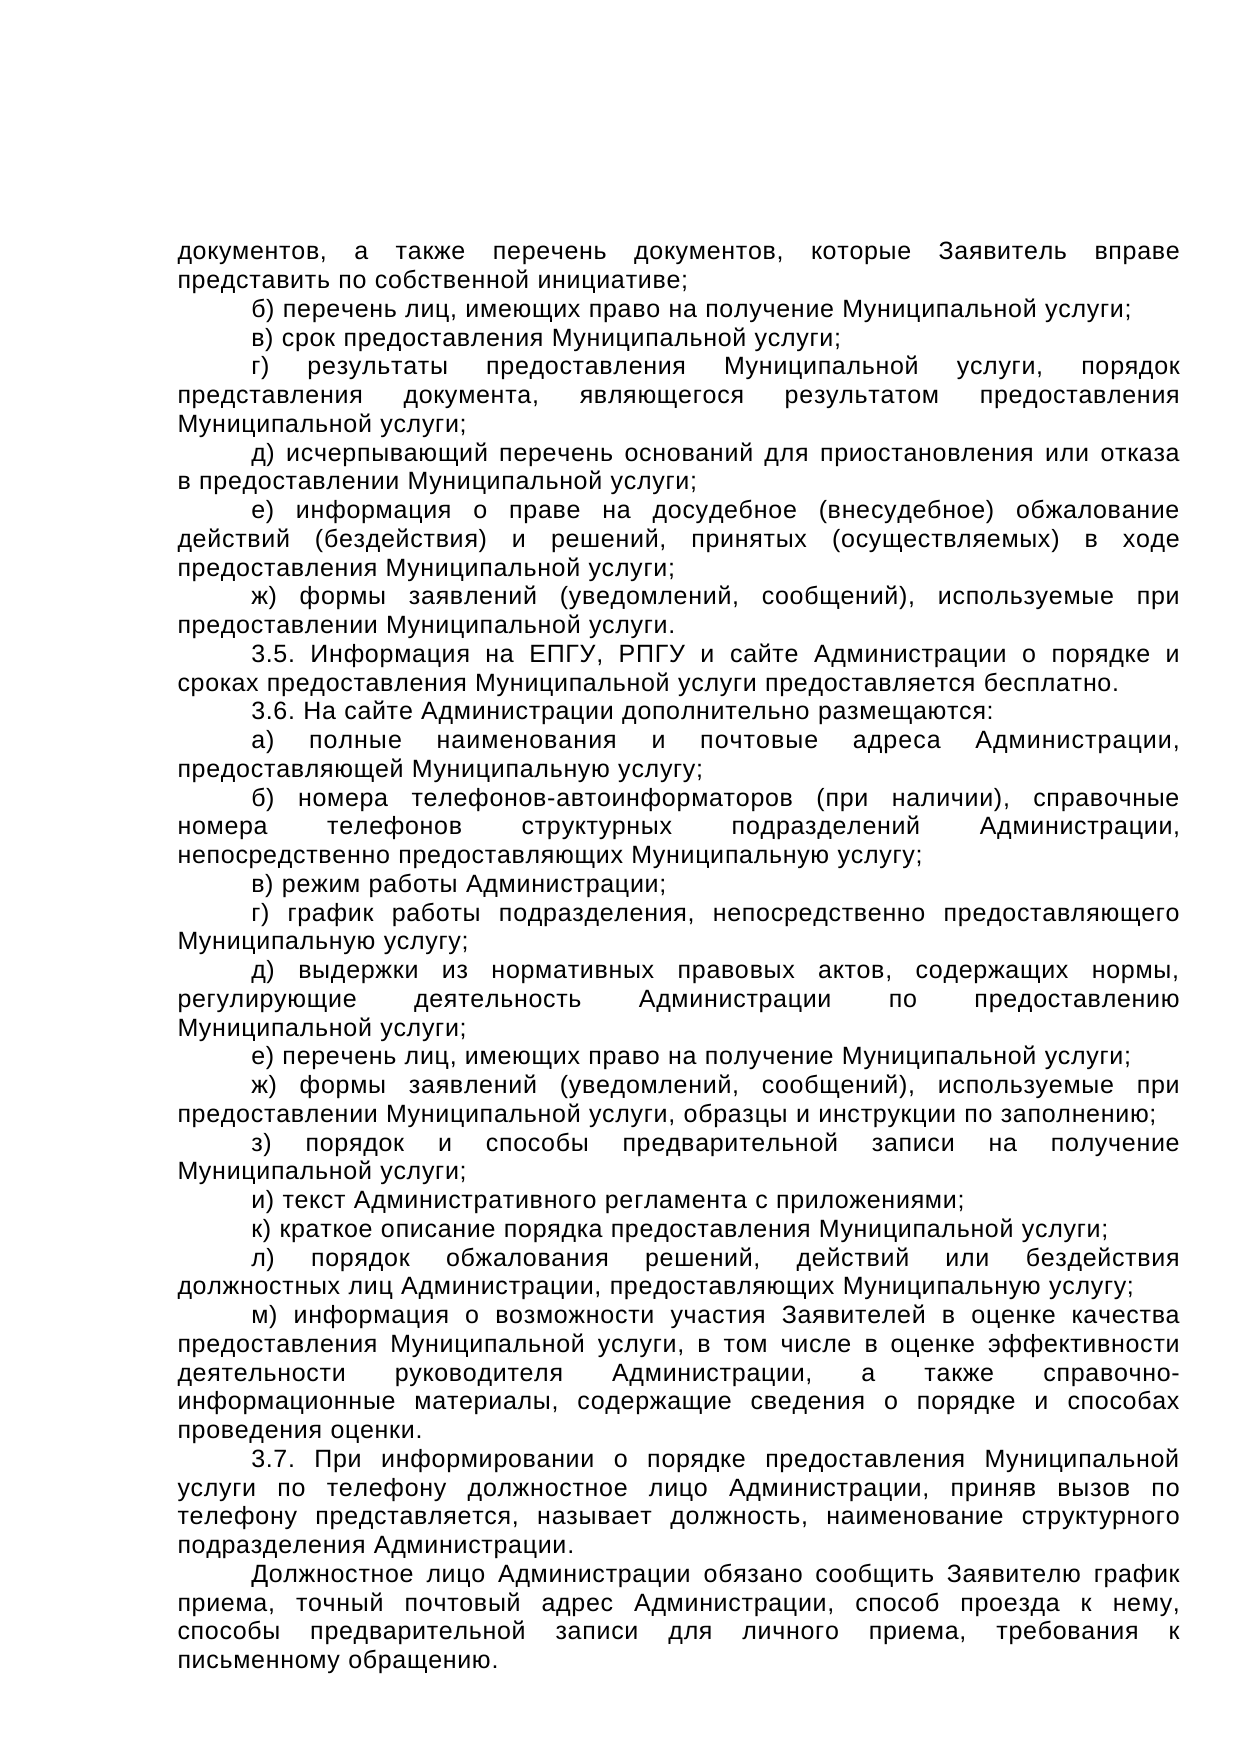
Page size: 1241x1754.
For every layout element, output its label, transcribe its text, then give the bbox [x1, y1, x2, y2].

text г) график работы подразделения, непосредственно предоставляющего Муниципальную услугу; [177, 897, 1181, 955]
text г) результаты предоставления Муниципальной услуги, порядок представления документа, являющегося результатом предоставления Муниципальной услуги; [177, 351, 1181, 437]
text в) срок предоставления Муниципальной услуги; [177, 322, 1181, 351]
text Должностное лицо Администрации обязано сообщить Заявителю график приема, точный почтовый адрес Администрации, способ проезда к нему, способы предварительной записи для личного приема, требования к письменному обращению. [177, 1559, 1181, 1674]
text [177, 236, 1181, 294]
text е) перечень лиц, имеющих право на получение Муниципальной услуги; [177, 1041, 1181, 1070]
text ж) формы заявлений (уведомлений, сообщений), используемые при предоставлении Муниципальной услуги, образцы и инструкции по заполнению; [177, 1070, 1181, 1127]
text а) полные наименования и почтовые адреса Администрации, предоставляющей Муниципальную услугу; [177, 725, 1181, 782]
text е) информация о праве на досудебное (внесудебное) обжалование действий (бездействия) и решений, принятых (осуществляемых) в ходе предоставления Муниципальной услуги; [177, 495, 1181, 581]
text д) выдержки из нормативных правовых актов, содержащих нормы, регулирующие деятельность Администрации по предоставлению Муниципальной услуги; [177, 955, 1181, 1041]
text б) номера телефонов-автоинформаторов (при наличии), справочные номера телефонов структурных подразделений Администрации, непосредственно предоставляющих Муниципальную услугу; [177, 782, 1181, 869]
text в) режим работы Администрации; [177, 869, 1181, 897]
text б) перечень лиц, имеющих право на получение Муниципальной услуги; [177, 294, 1181, 322]
text д) исчерпывающий перечень оснований для приостановления или отказа в предоставлении Муниципальной услуги; [177, 437, 1181, 495]
text к) краткое описание порядка предоставления Муниципальной услуги; [177, 1214, 1181, 1242]
text з) порядок и способы предварительной записи на получение Муниципальной услуги; [177, 1127, 1181, 1185]
text 3.6. На сайте Администрации дополнительно размещаются: [177, 696, 1181, 725]
text ж) формы заявлений (уведомлений, сообщений), используемые при предоставлении Муниципальной услуги. [177, 581, 1181, 639]
text л) порядок обжалования решений, действий или бездействия должностных лиц Администрации, предоставляющих Муниципальную услугу; [177, 1242, 1181, 1300]
text 3.7. При информировании о порядке предоставления Муниципальной услуги по телефону должностное лицо Администрации, приняв вызов по телефону представляется, называет должность, наименование структурного подразделения Администрации. [177, 1444, 1181, 1559]
text и) текст Административного регламента с приложениями; [177, 1185, 1181, 1214]
text м) информация о возможности участия Заявителей в оценке качества предоставления Муниципальной услуги, в том числе в оценке эффективности деятельности руководителя Администрации, а также справочно-информационные материалы, содержащие сведения о порядке и способах проведения оценки. [177, 1300, 1181, 1444]
text 3.5. Информация на ЕПГУ, РПГУ и сайте Администрации о порядке и сроках предоставления Муниципальной услуги предоставляется бесплатно. [177, 639, 1181, 696]
